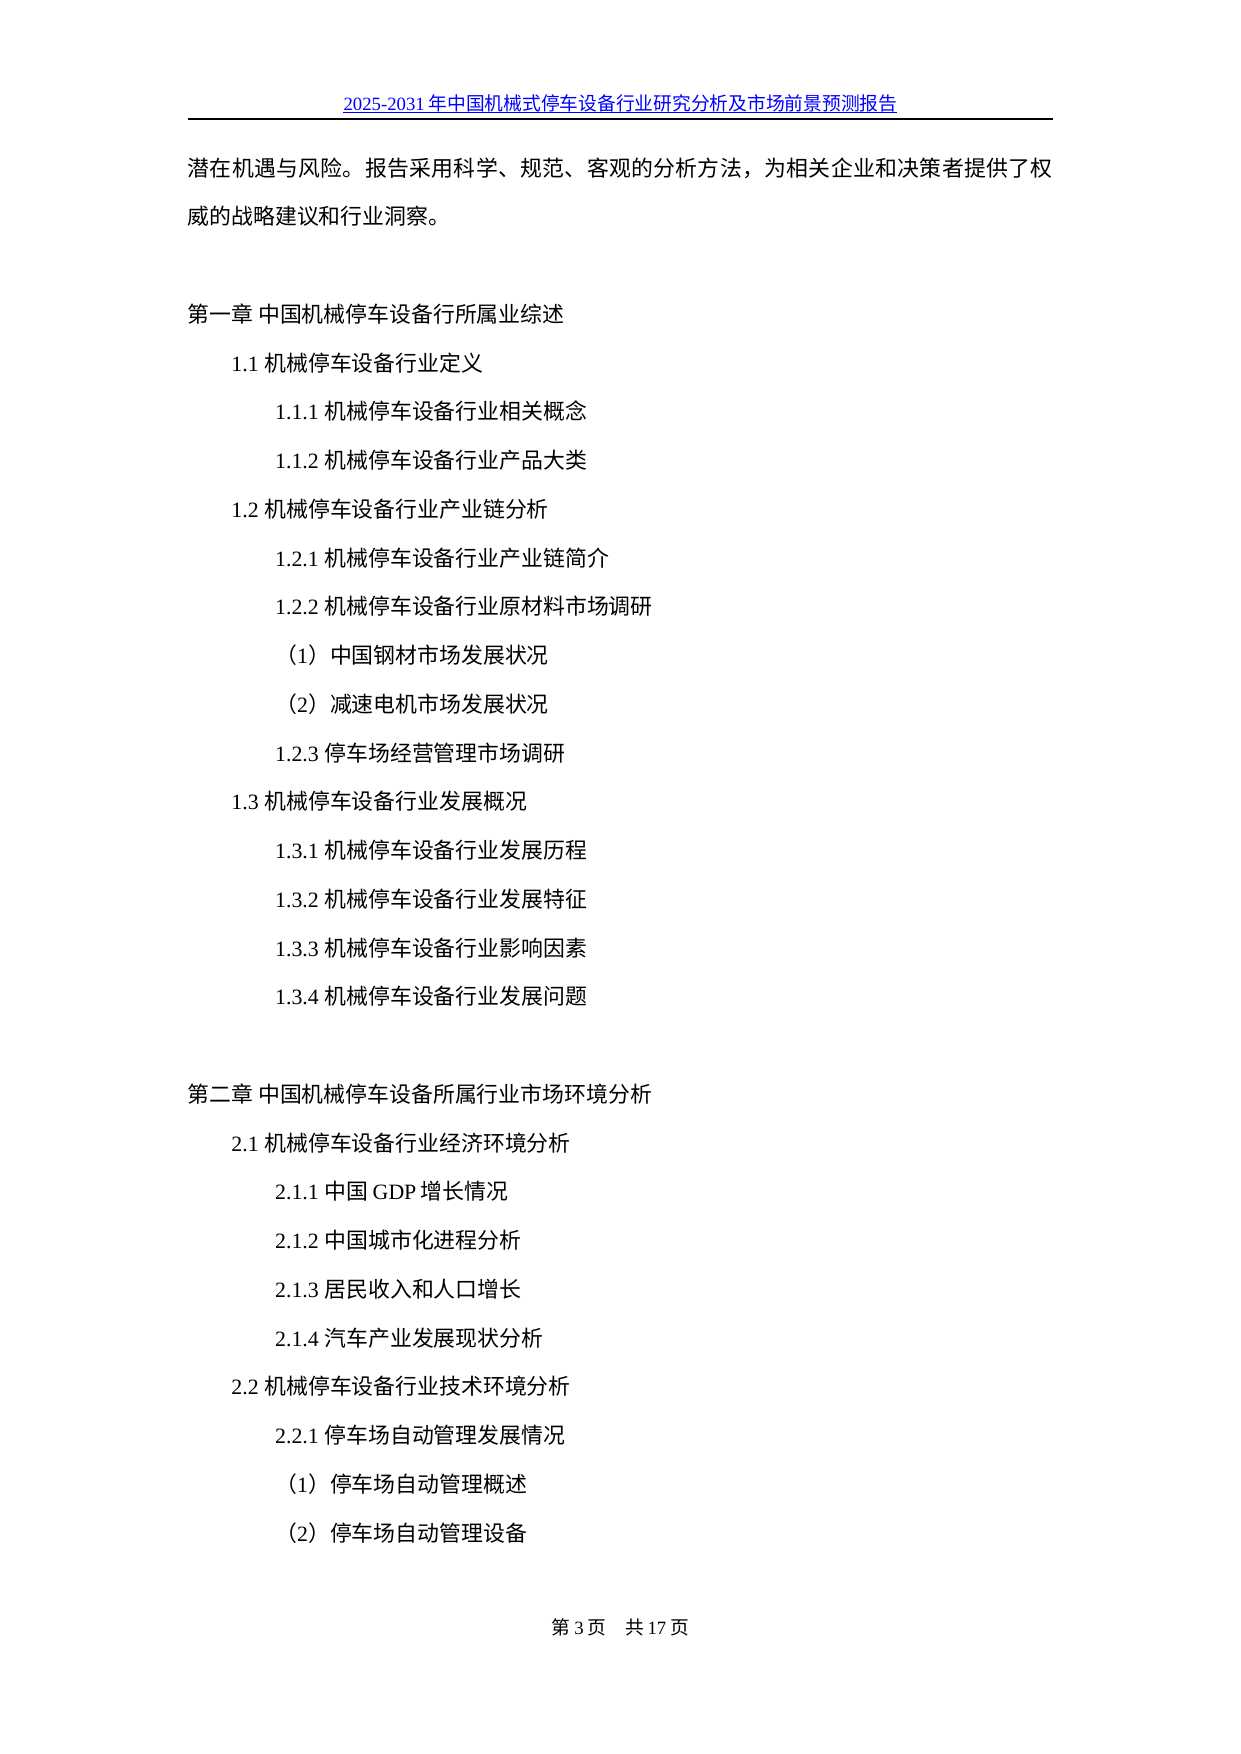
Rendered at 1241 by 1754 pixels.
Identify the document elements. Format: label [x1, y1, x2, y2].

text [187, 150, 1053, 1548]
